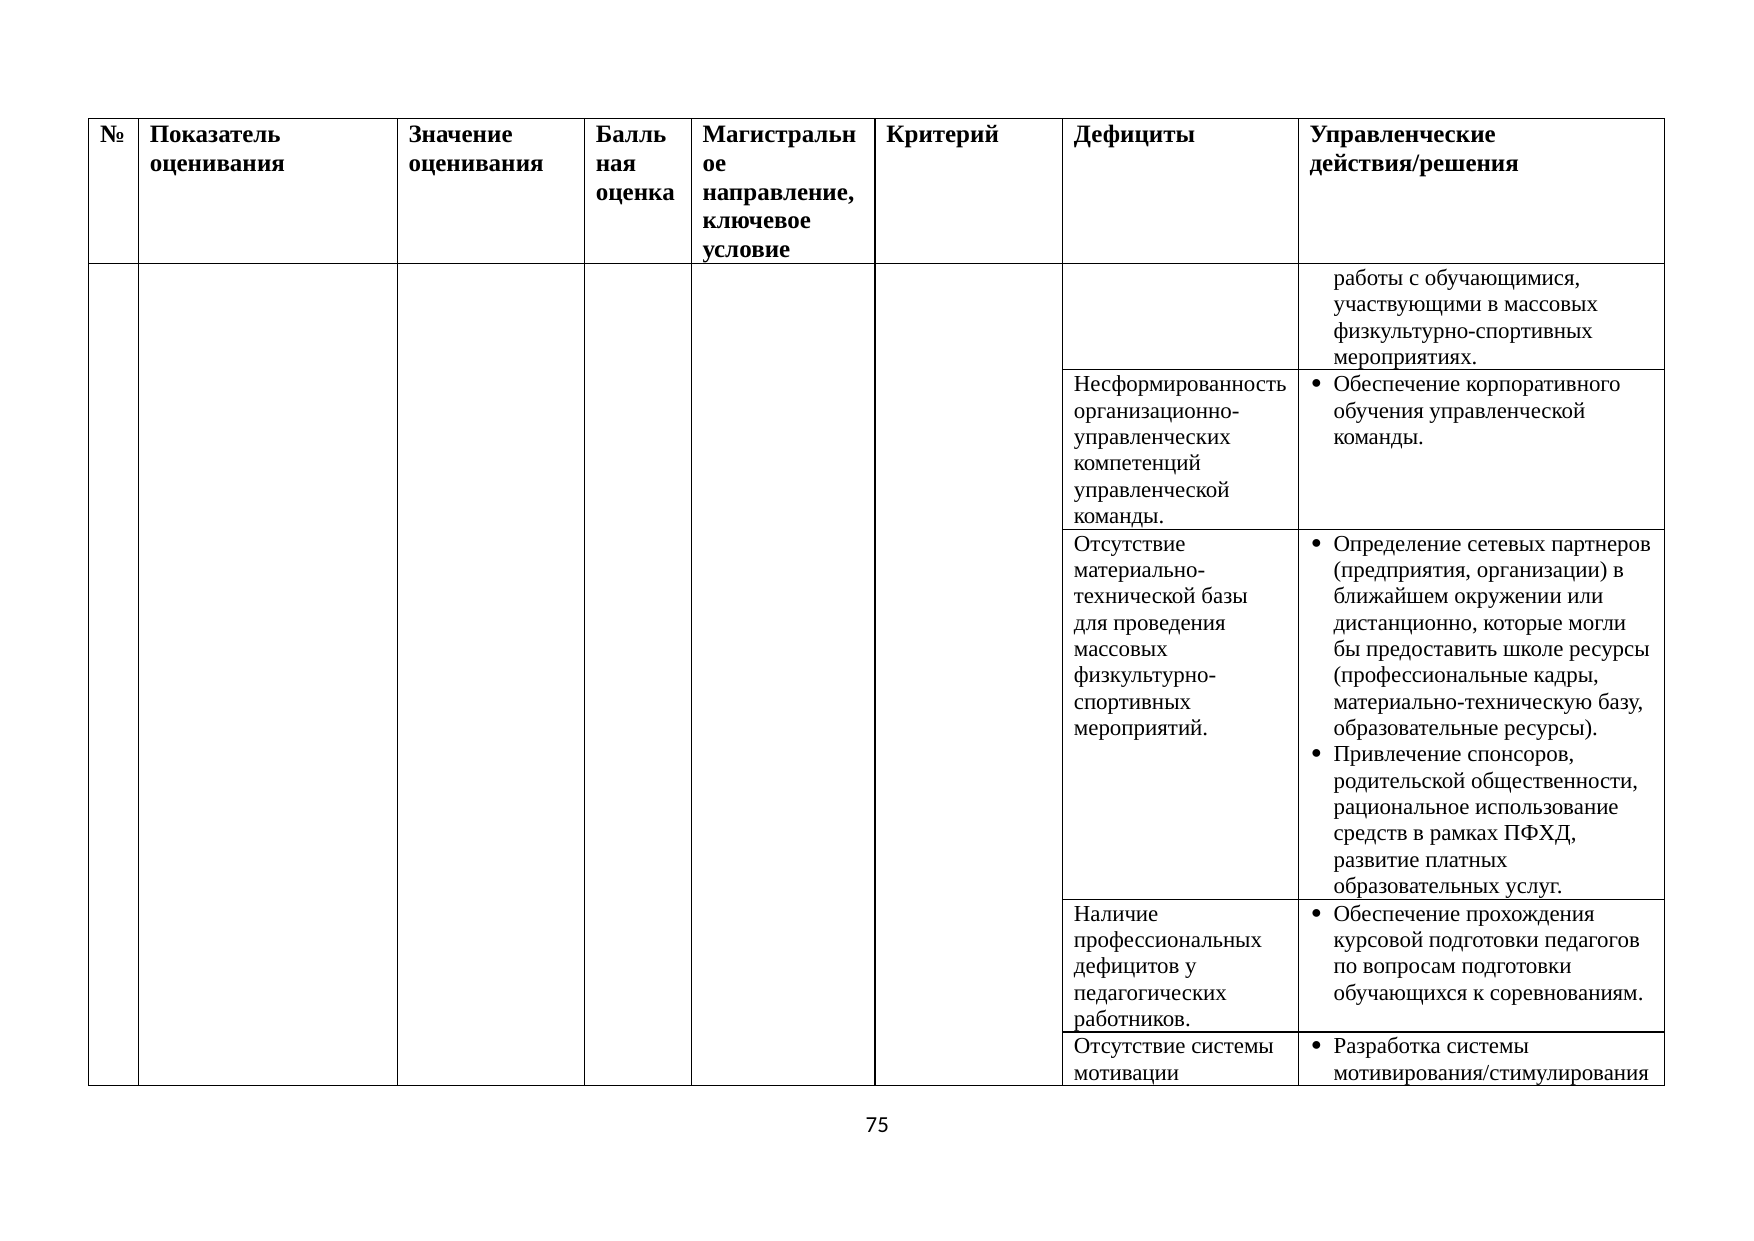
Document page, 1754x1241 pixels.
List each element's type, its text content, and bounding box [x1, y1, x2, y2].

table_cell Обеспечение прохождения курсовой подготовки педагогов по вопросам подготовки обучающихся к соревнованиям. [1299, 900, 1664, 1031]
table_header Показатель оценивания [139, 119, 397, 263]
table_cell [1063, 264, 1298, 369]
table_header Критерий [876, 119, 1062, 263]
table_header № [89, 119, 138, 263]
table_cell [1299, 1033, 1664, 1085]
table_header Балльная оценка [585, 119, 691, 263]
table_header Дефициты [1063, 119, 1298, 263]
table_cell Обеспечение корпоративного обучения управленческой команды. [1299, 370, 1664, 528]
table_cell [1299, 264, 1664, 369]
table_header Магистральное направление, ключевое условие [692, 119, 874, 263]
table_cell Несформированность организационно-управленческих компетенций управленческой команды. [1063, 370, 1298, 528]
table_cell Отсутствие материально-технической базы для проведения массовых физкультурно-спортивных мероприятий. [1063, 530, 1298, 898]
table_cell Наличие профессиональных дефицитов у педагогических работников. [1063, 900, 1298, 1031]
table_cell Определение сетевых партнеров (предприятия, организации) в ближайшем окружении или дистанционно, которые могли бы предоставить школе ресурсы (профессиональные кадры, материально-техническую базу, образовательные ресурсы). Привлечение спонсоров, родительской общественности, рациональное использование средств в рамках ПФХД, развитие платных образовательных услуг. [1299, 530, 1664, 898]
table_header Значение оценивания [398, 119, 584, 263]
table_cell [1063, 1033, 1298, 1085]
table_header Управленческие действия/решения [1299, 119, 1664, 263]
